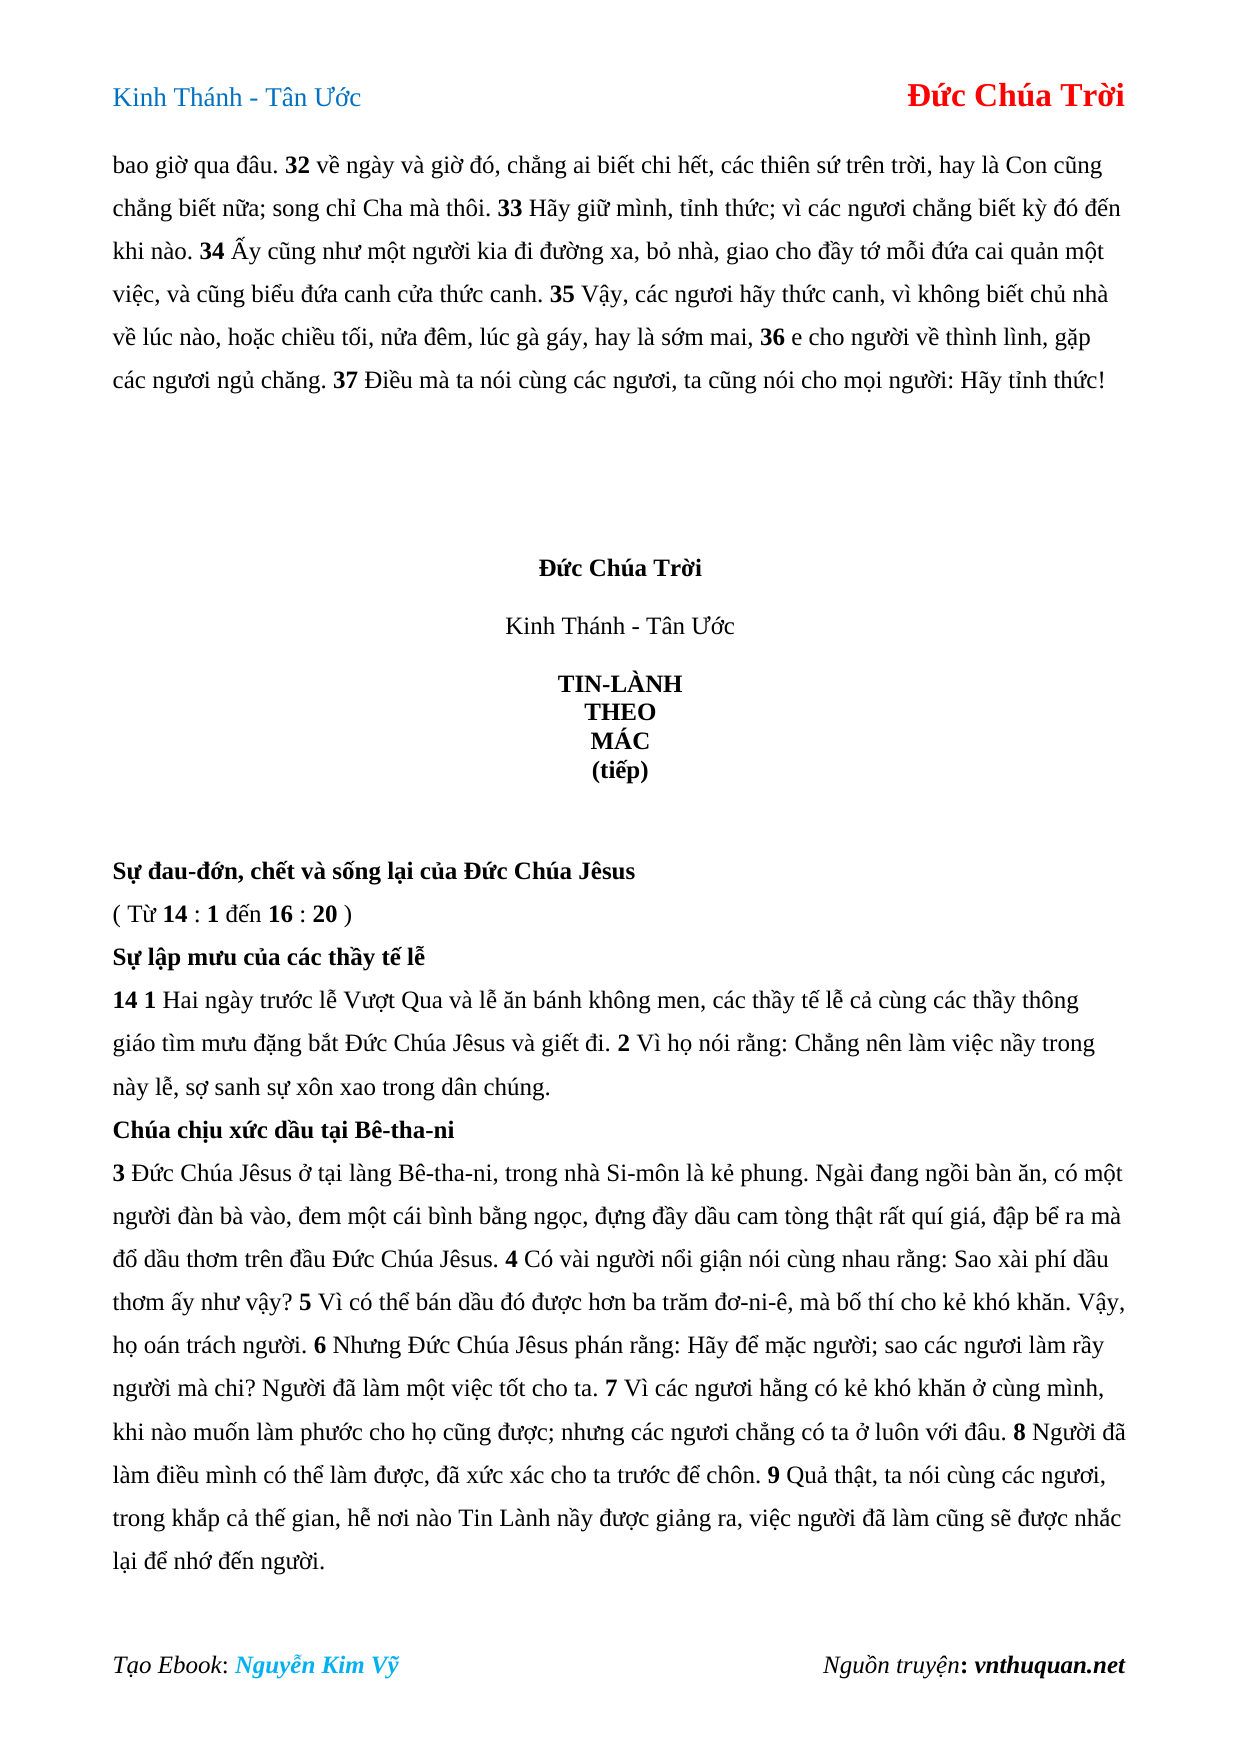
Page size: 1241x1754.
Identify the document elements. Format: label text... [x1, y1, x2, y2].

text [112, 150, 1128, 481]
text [112, 813, 1128, 1575]
text Kinh Thánh - Tân Ước [112, 611, 1128, 639]
text Đức Chúa Trời [112, 553, 1128, 582]
text TIN-LÀNH THEO MÁC (tiếp) [112, 669, 1128, 784]
